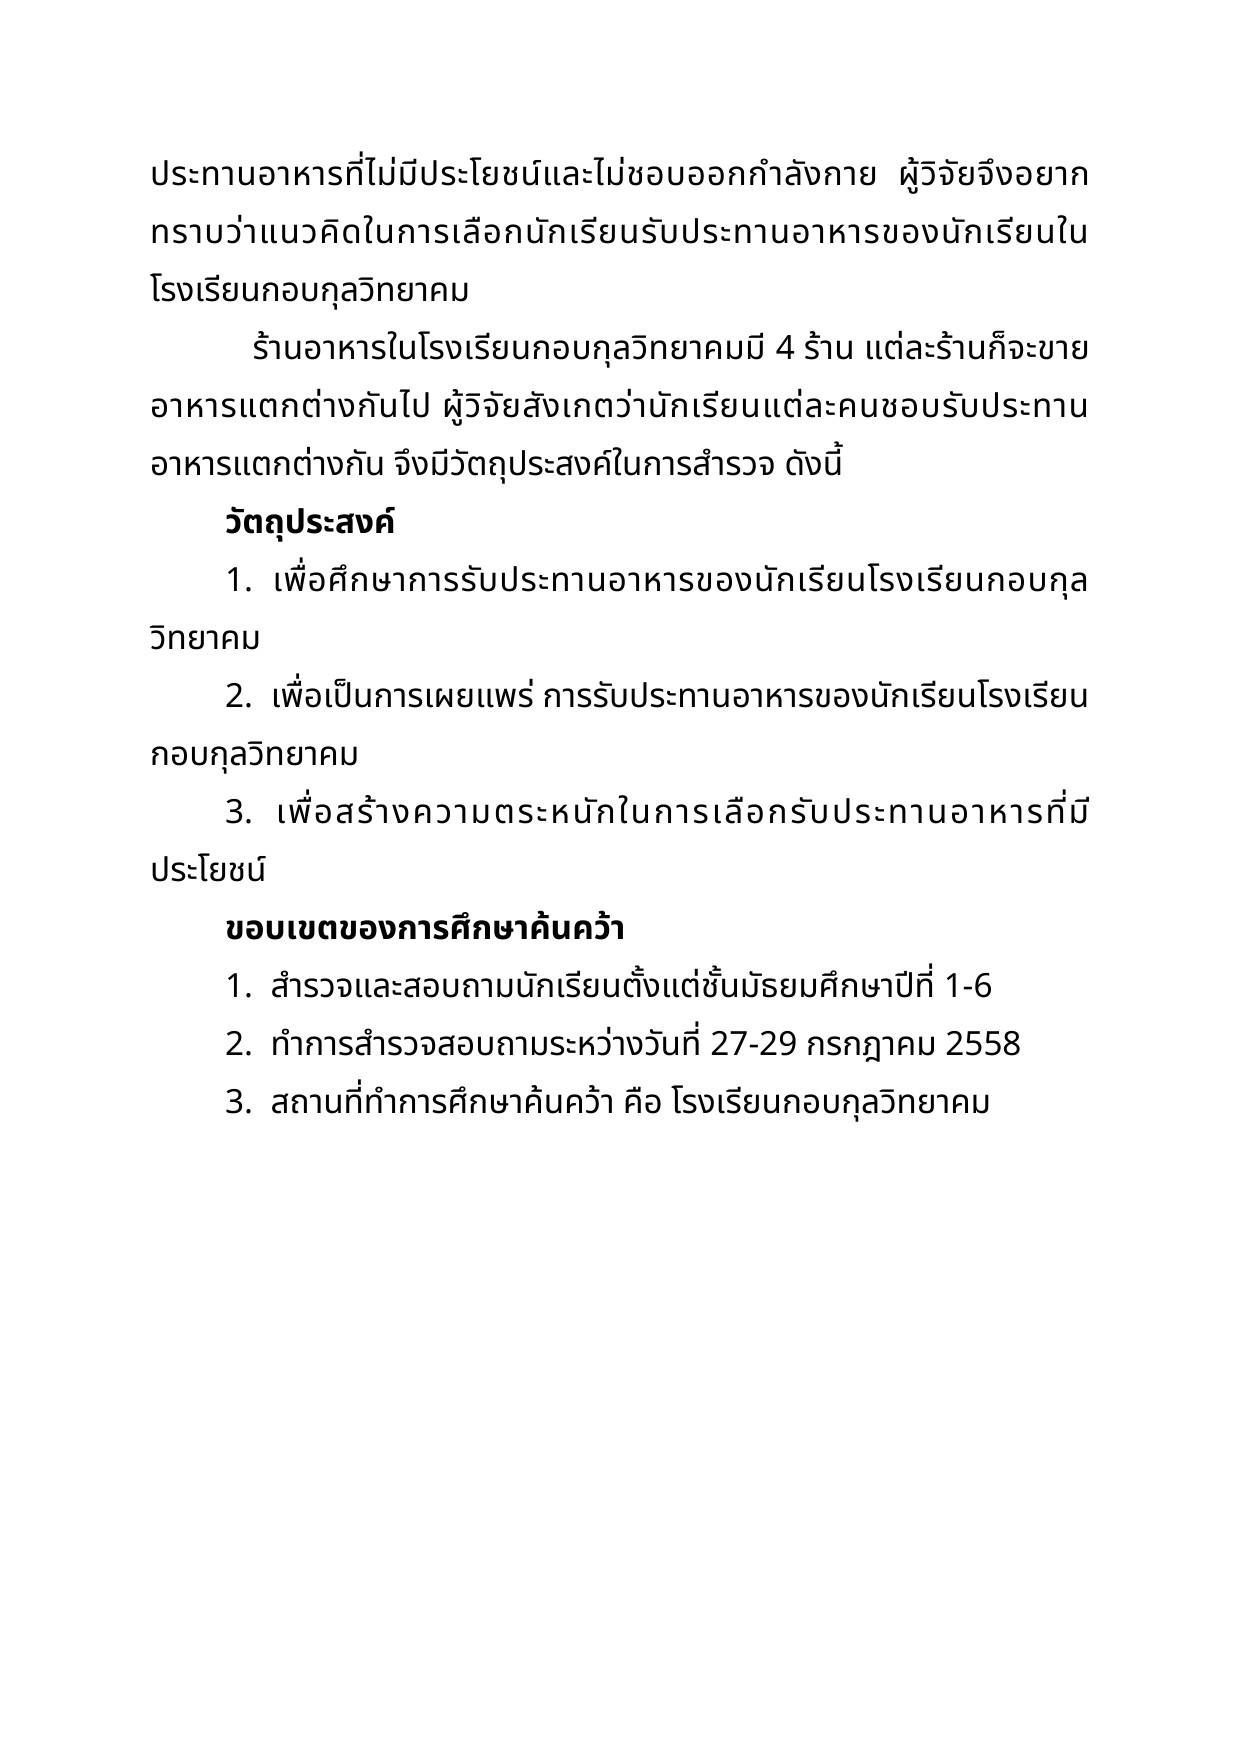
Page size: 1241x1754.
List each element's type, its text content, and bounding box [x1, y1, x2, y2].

text 2. ทำการสำรวจสอบถามระหว่างวันที่ 27-29 กรกฎาคม 2558 [150, 1020, 1090, 1070]
text ขอบเขตของการศึกษาค้นคว้า [150, 904, 1090, 954]
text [150, 150, 1090, 316]
text 2. เพื่อเป็นการเผยแพร่ การรับประทานอาหารของนักเรียนโรงเรียนกอบกุลวิทยาคม [150, 672, 1090, 780]
text 3. เพื่อสร้างความตระหนักในการเลือกรับประทานอาหารที่มีประโยชน์ [150, 788, 1090, 896]
text วัตถุประสงค์ [150, 498, 1090, 548]
text 1. เพื่อศึกษาการรับประทานอาหารของนักเรียนโรงเรียนกอบกุลวิทยาคม [150, 556, 1090, 664]
text ร้านอาหารในโรงเรียนกอบกุลวิทยาคมมี 4 ร้าน แต่ละร้านก็จะขายอาหารแตกต่างกันไป ผู้วิจัยสังเกตว่านักเรียนแต่ละคนชอบรับประทานอาหารแตกต่างกัน จึงมีวัตถุประสงค์ในการสำรวจ ดังนี้ [150, 324, 1090, 490]
text 1. สำรวจและสอบถามนักเรียนตั้งแต่ชั้นมัธยมศึกษาปีที่ 1-6 [150, 962, 1090, 1012]
text 3. สถานที่ทำการศึกษาค้นคว้า คือ โรงเรียนกอบกุลวิทยาคม [150, 1078, 1090, 1128]
